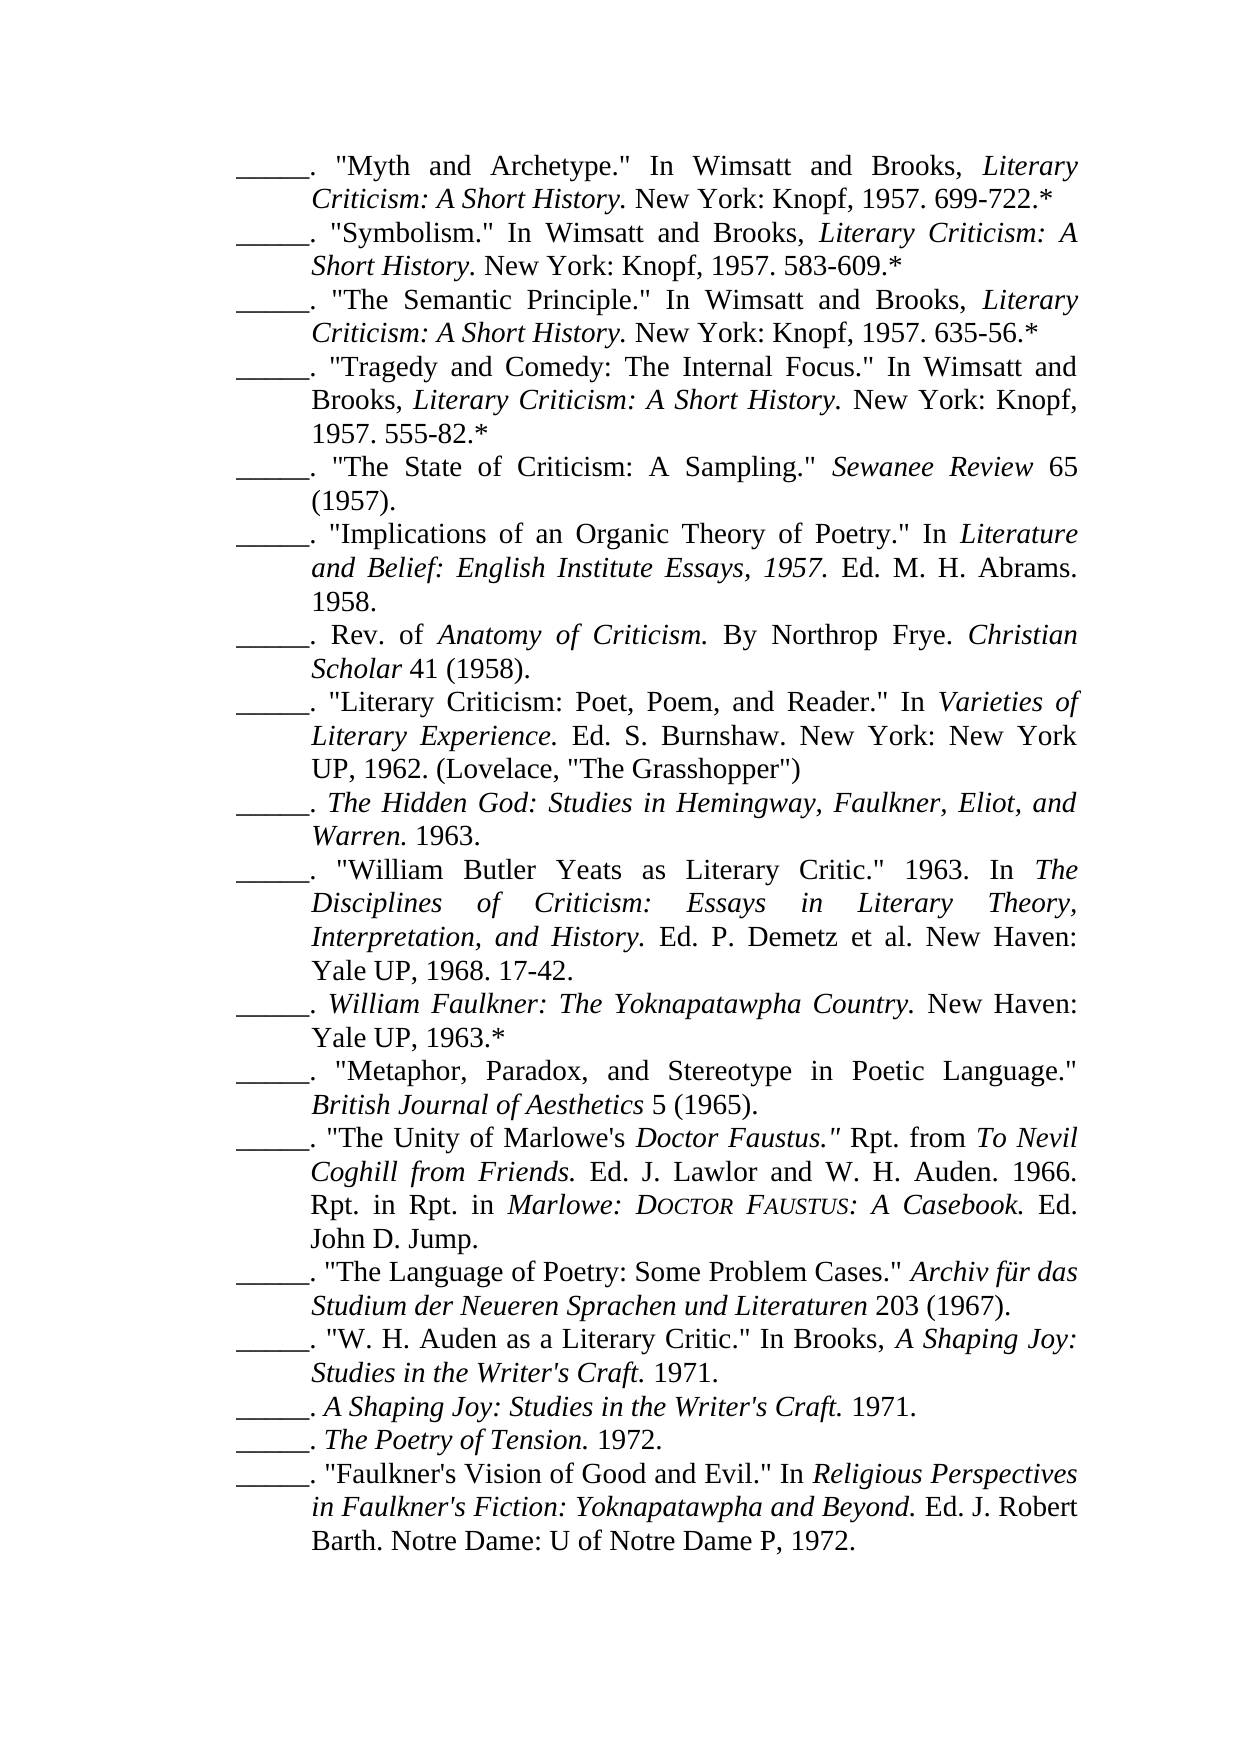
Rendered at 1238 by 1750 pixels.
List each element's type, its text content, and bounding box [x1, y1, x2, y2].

text _____. The Poetry of Tension. 1972. [236, 1422, 1078, 1456]
text _____. "Tragedy and Comedy: The Internal Focus." In Wimsatt and Brooks, Literary Criticism: A Short History. New York: Knopf, 1957. 555-82.* [236, 349, 1078, 449]
text _____. Rev. of Anatomy of Criticism. By Northrop Frye. Christian Scholar 41 (1958). [236, 617, 1078, 684]
text _____. "The Unity of Marlowe's Doctor Faustus." Rpt. from To Nevil Coghill from Friends. Ed. J. Lawlor and W. H. Auden. 1966. Rpt. in Rpt. in Marlowe: Doctor Faustus: A Casebook. Ed. John D. Jump. [236, 1120, 1078, 1254]
text _____. "The Language of Poetry: Some Problem Cases." Archiv für das Studium der Neueren Sprachen und Literaturen 203 (1967). [236, 1254, 1078, 1322]
text _____. William Faulkner: The Yoknapatawpha Country. New Haven: Yale UP, 1963.* [236, 986, 1078, 1053]
text _____. "Implications of an Organic Theory of Poetry." In Literature and Belief: English Institute Essays, 1957. Ed. M. H. Abrams. 1958. [236, 517, 1078, 617]
text _____. "Symbolism." In Wimsatt and Brooks, Literary Criticism: A Short History. New York: Knopf, 1957. 583-609.* [236, 215, 1078, 282]
text _____. The Hidden God: Studies in Hemingway, Faulkner, Eliot, and Warren. 1963. [236, 785, 1078, 852]
text _____. "The State of Criticism: A Sampling." Sewanee Review 65 (1957). [236, 449, 1078, 517]
text _____. "The Semantic Principle." In Wimsatt and Brooks, Literary Criticism: A Short History. New York: Knopf, 1957. 635-56.* [236, 282, 1078, 349]
text _____. "Metaphor, Paradox, and Stereotype in Poetic Language." British Journal of Aesthetics 5 (1965). [236, 1053, 1078, 1120]
text _____. "Myth and Archetype." In Wimsatt and Brooks, Literary Criticism: A Short History. New York: Knopf, 1957. 699-722.* [236, 148, 1078, 215]
text _____. "Faulkner's Vision of Good and Evil." In Religious Perspectives in Faulkner's Fiction: Yoknapatawpha and Beyond. Ed. J. Robert Barth. Notre Dame: U of Notre Dame P, 1972. [236, 1456, 1078, 1556]
text _____. "Literary Criticism: Poet, Poem, and Reader." In Varieties of Literary Experience. Ed. S. Burnshaw. New York: New York UP, 1962. (Lovelace, "The Grasshopper") [236, 684, 1078, 785]
text _____. A Shaping Joy: Studies in the Writer's Craft. 1971. [236, 1389, 1078, 1422]
text _____. "W. H. Auden as a Literary Critic." In Brooks, A Shaping Joy: Studies in the Writer's Craft. 1971. [236, 1322, 1078, 1389]
text _____. "William Butler Yeats as Literary Critic." 1963. In The Disciplines of Criticism: Essays in Literary Theory, Interpretation, and History. Ed. P. Demetz et al. New Haven: Yale UP, 1968. 17-42. [236, 852, 1078, 986]
